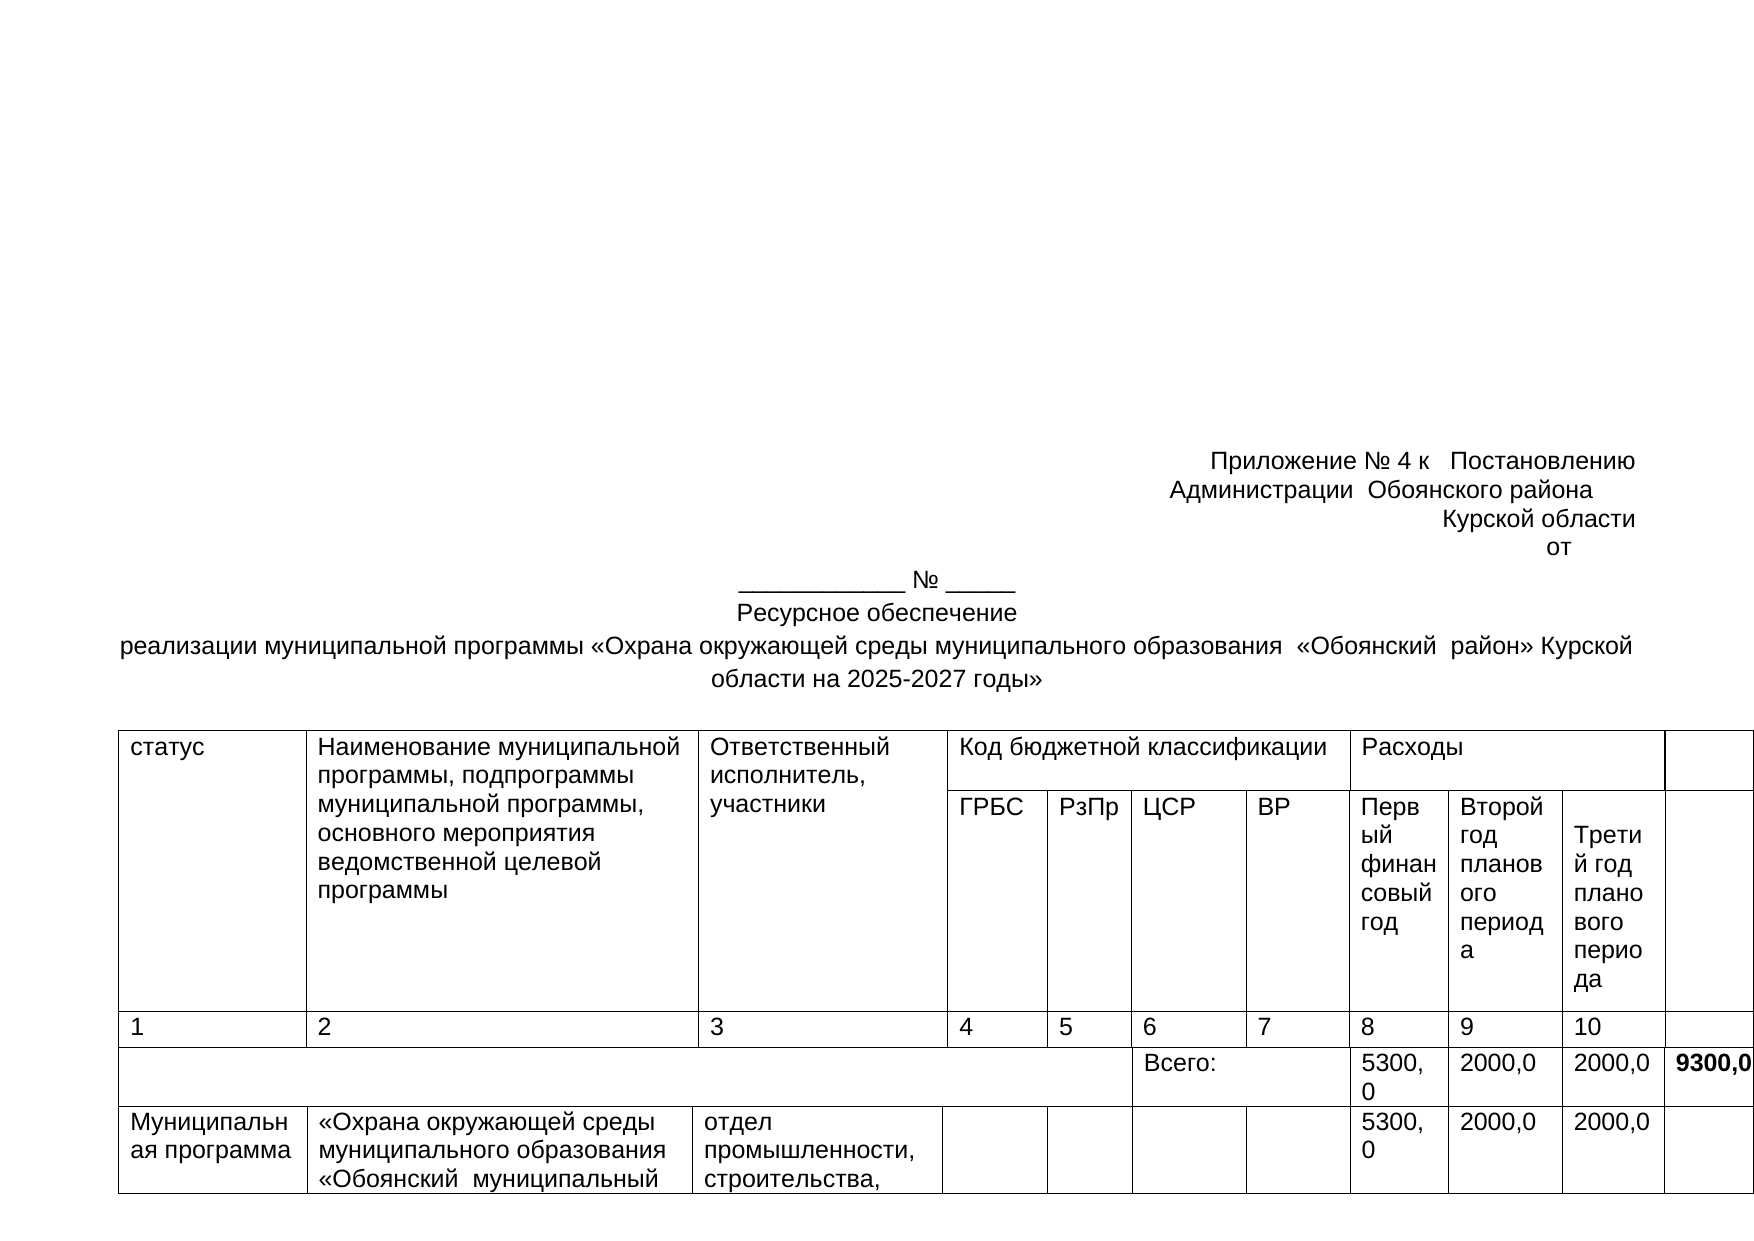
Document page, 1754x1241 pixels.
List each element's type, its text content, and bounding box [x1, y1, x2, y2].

table_cell [1666, 791, 1753, 1011]
table_cell [1666, 1012, 1753, 1047]
table_cell 8 [1350, 1012, 1448, 1047]
table_cell РзПр [1048, 791, 1131, 1011]
table_cell 1 [119, 1012, 306, 1047]
table_cell [943, 1107, 1047, 1193]
table_cell 4 [948, 1012, 1047, 1047]
table_cell Второй год планового периода [1449, 791, 1562, 1011]
text реализации муниципальной программы «Охрана окружающей среды муниципального образования «Обоянский район» Курской области на 2025-2027 годы» [118, 631, 1636, 693]
table_header Расходы [1351, 731, 1664, 790]
text Администрации Обоянского района [118, 475, 1636, 503]
table_cell 2000,0 [1563, 1048, 1664, 1106]
table_cell ГРБС [948, 791, 1047, 1011]
text от ____________ № _____ [118, 532, 1636, 594]
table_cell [119, 1107, 307, 1193]
text Ресурсное обеспечение [118, 598, 1636, 627]
text Приложение № 4 к Постановлению [118, 446, 1636, 475]
table_cell 10 [1563, 1012, 1665, 1047]
table_cell 7 [1247, 1012, 1349, 1047]
table_cell 3 [699, 1012, 947, 1047]
text Курской области [118, 503, 1636, 532]
table_cell 5300,0 [1351, 1048, 1448, 1106]
table_cell [1665, 1107, 1753, 1193]
table_header Наименование муниципальной программы, подпрограммы муниципальной программы, основного мероприятия ведомственной целевой программы [307, 731, 698, 1011]
table_cell 5 [1048, 1012, 1131, 1047]
table_cell Первый финансовый год [1350, 791, 1448, 1011]
table_cell [1247, 1107, 1350, 1193]
table_cell 9300,0 [1665, 1048, 1753, 1106]
table_cell [1048, 1107, 1132, 1193]
table_header статус [119, 731, 306, 1011]
table_cell 2000,0 [1449, 1048, 1562, 1106]
table_cell ЦСР [1132, 791, 1246, 1011]
table_cell Третий год планового периода [1563, 791, 1665, 1011]
table_cell 5300,0 [1351, 1107, 1448, 1193]
table_cell 2000,0 [1449, 1107, 1562, 1193]
table_cell ВР [1247, 791, 1349, 1011]
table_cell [308, 1107, 692, 1193]
table_cell [1133, 1107, 1246, 1193]
table_header [1666, 731, 1753, 790]
table_header Код бюджетной классификации [948, 731, 1350, 790]
table_cell 6 [1132, 1012, 1246, 1047]
table_header Ответственный исполнитель, участники [699, 731, 947, 1011]
table_cell 2000,0 [1563, 1107, 1664, 1193]
table_cell 9 [1449, 1012, 1562, 1047]
table_cell 2 [307, 1012, 698, 1047]
table_cell [119, 1048, 1132, 1106]
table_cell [693, 1107, 942, 1193]
table_cell Всего: [1133, 1048, 1350, 1106]
